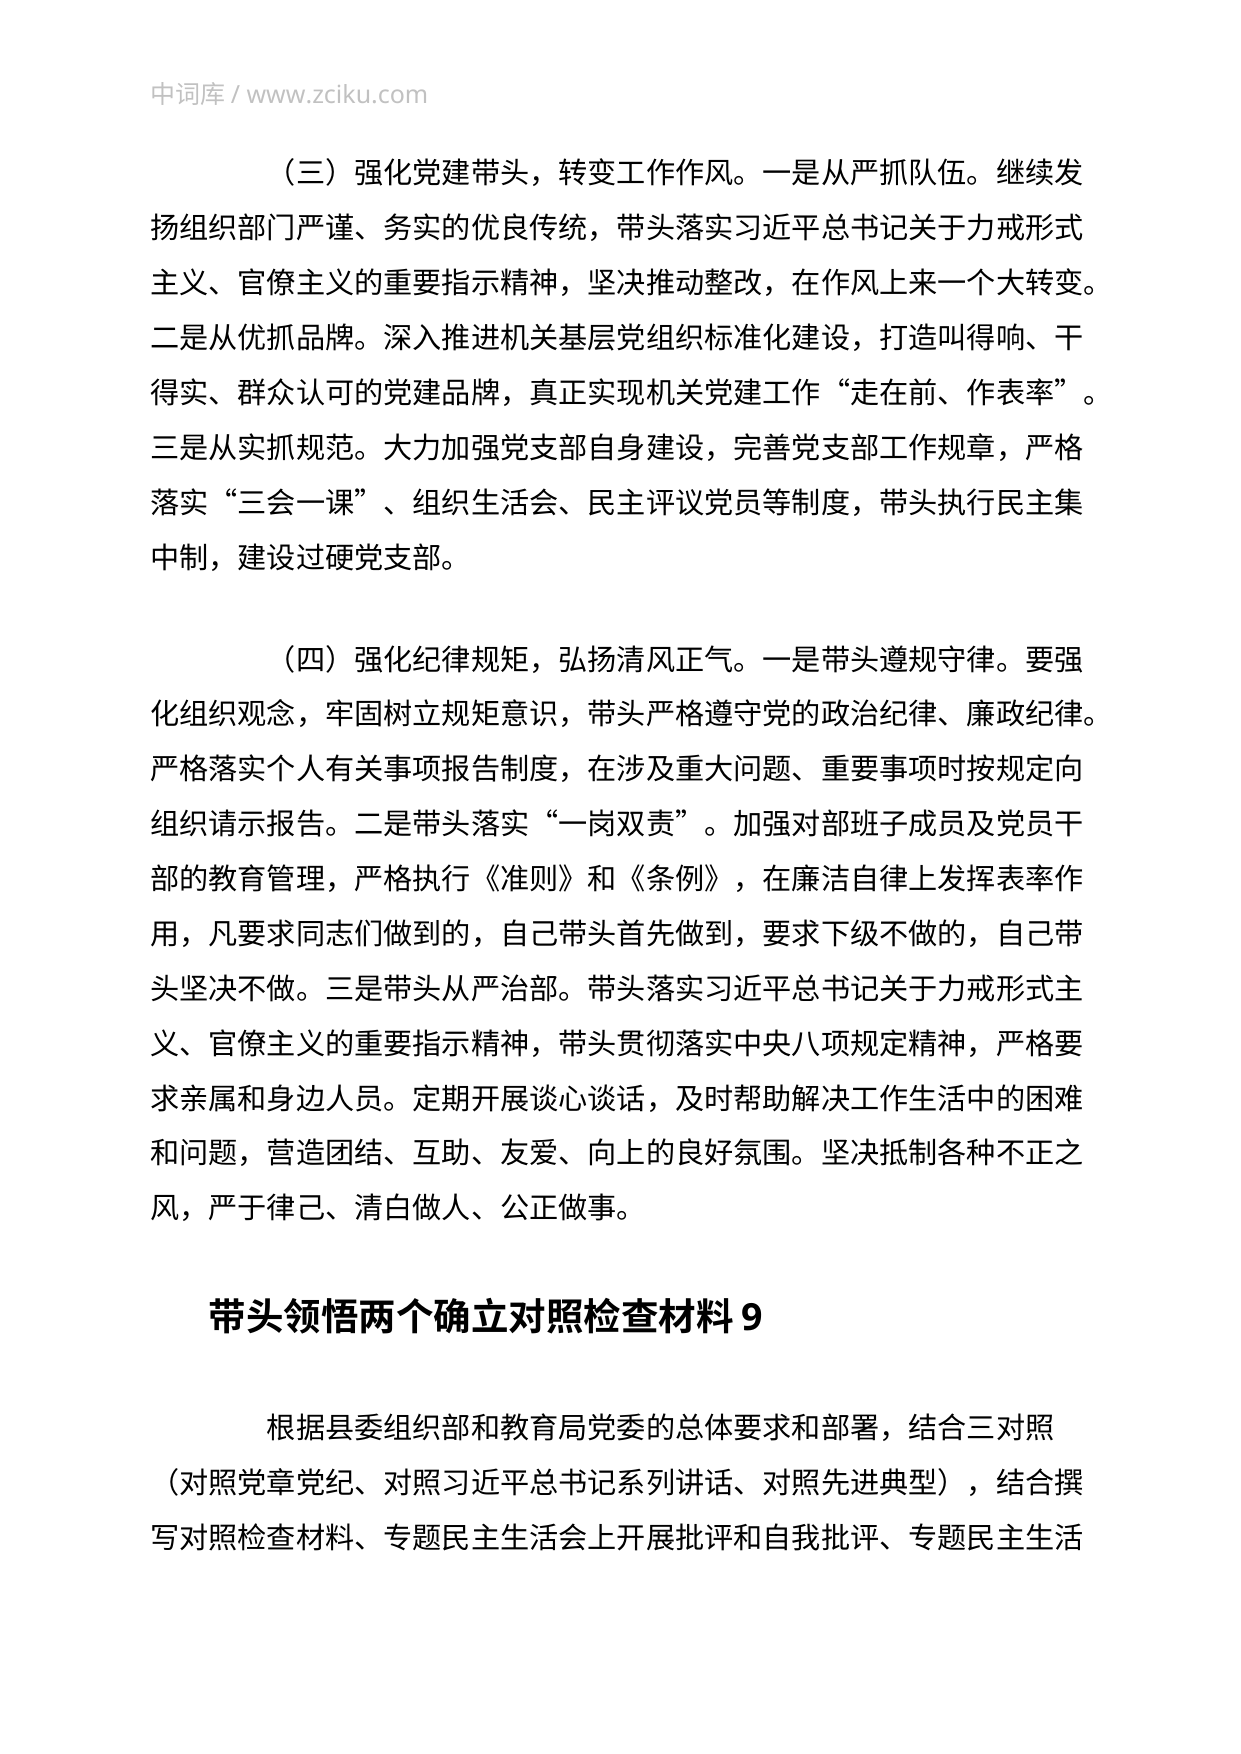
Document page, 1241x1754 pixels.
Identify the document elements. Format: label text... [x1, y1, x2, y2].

text （四）强化纪律规矩，弘扬清风正气。一是带头遵规守律。要强化组织观念，牢固树立规矩意识，带头严格遵守党的政治纪律、廉政纪律。严格落实个人有关事项报告制度，在涉及重大问题、重要事项时按规定向组织请示报告。二是带头落实“一岗双责”。加强对部班子成员及党员干部的教育管理，严格执行《准则》和《条例》，在廉洁自律上发挥表率作用，凡要求同志们做到的，自己带头首先做到，要求下级不做的，自己带头坚决不做。三是带头从严治部。带头落实习近平总书记关于力戒形式主义、官僚主义的重要指示精神，带头贯彻落实中央八项规定精神，严格要求亲属和身边人员。定期开展谈心谈话，及时帮助解决工作生活中的困难和问题，营造团结、互助、友爱、向上的良好氛围。坚决抵制各种不正之风，严于律己、清白做人、公正做事。 [150, 636, 1090, 1227]
text （三）强化党建带头，转变工作作风。一是从严抓队伍。继续发扬组织部门严谨、务实的优良传统，带头落实习近平总书记关于力戒形式主义、官僚主义的重要指示精神，坚决推动整改，在作风上来一个大转变。二是从优抓品牌。深入推进机关基层党组织标准化建设，打造叫得响、干得实、群众认可的党建品牌，真正实现机关党建工作“走在前、作表率”。三是从实抓规范。大力加强党支部自身建设，完善党支部工作规章，严格落实“三会一课”、组织生活会、民主评议党员等制度，带头执行民主集中制，建设过硬党支部。 [150, 150, 1090, 577]
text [150, 1404, 1090, 1556]
text 带头领悟两个确立对照检查材料9 [150, 1287, 1090, 1341]
